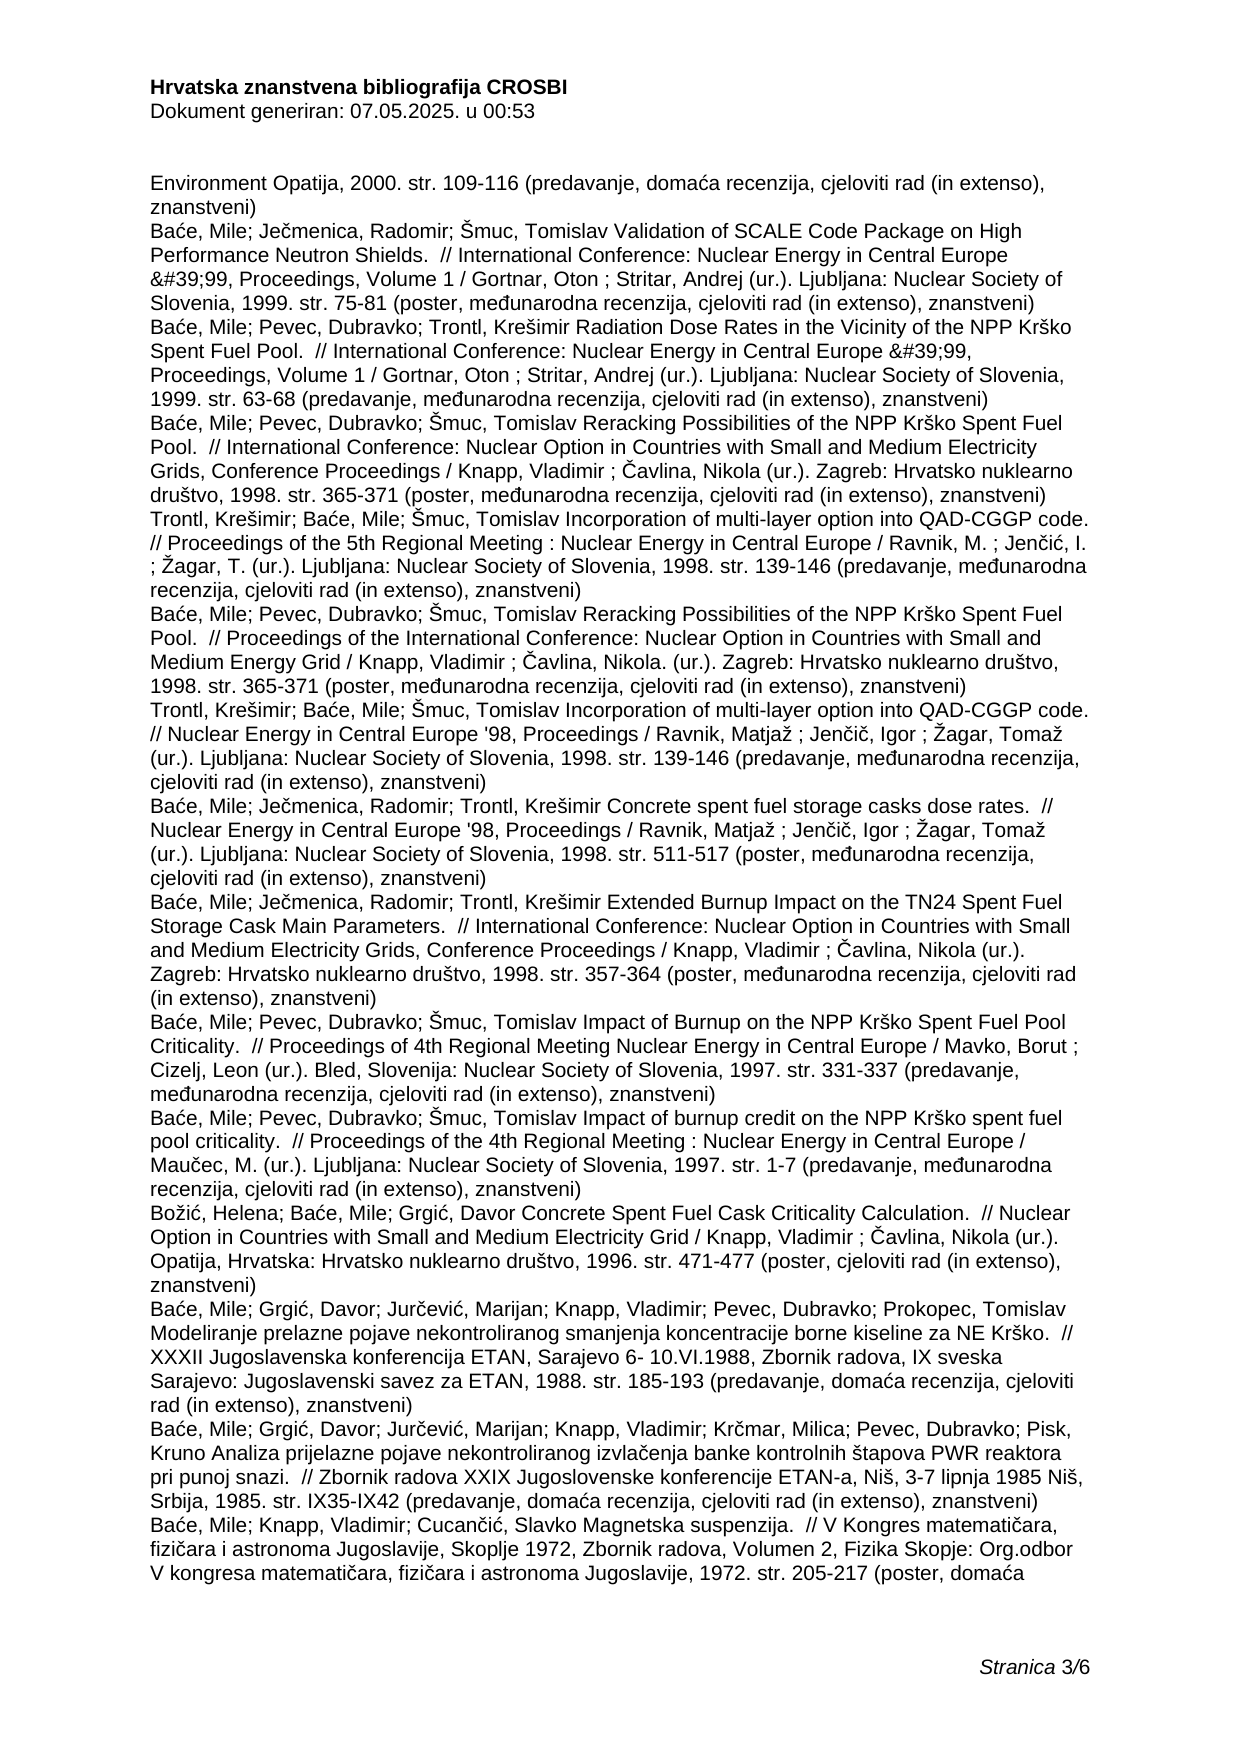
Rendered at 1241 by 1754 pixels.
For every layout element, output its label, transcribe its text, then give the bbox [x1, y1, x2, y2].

text Baće, Mile; Pevec, Dubravko; Šmuc, Tomislav [150, 411, 1090, 506]
text Trontl, Krešimir; Baće, Mile; Šmuc, Tomislav [150, 506, 1090, 602]
text Baće, Mile; Ječmenica, Radomir; Trontl, Krešimir [150, 890, 1090, 1009]
text Baće, Mile; Grgić, Davor; Jurčević, Marijan; Knapp, Vladimir; Pevec, Dubravko; Prokopec, Tomislav [150, 1297, 1090, 1417]
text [150, 1513, 1090, 1584]
text Baće, Mile; Pevec, Dubravko; Šmuc, Tomislav [150, 1105, 1090, 1201]
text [150, 219, 1090, 315]
text Baće, Mile; Pevec, Dubravko; Trontl, Krešimir [150, 315, 1090, 411]
text Baće, Mile; Pevec, Dubravko; Šmuc, Tomislav [150, 602, 1090, 698]
text Trontl, Krešimir; Baće, Mile; Šmuc, Tomislav [150, 698, 1090, 794]
text Božić, Helena; Baće, Mile; Grgić, Davor [150, 1201, 1090, 1297]
text Baće, Mile; Pevec, Dubravko; Šmuc, Tomislav [150, 1009, 1090, 1105]
text Baće, Mile; Grgić, Davor; Jurčević, Marijan; Knapp, Vladimir; Krčmar, Milica; Pevec, Dubravko; Pisk, Kruno [150, 1417, 1090, 1513]
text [150, 171, 1090, 219]
text Baće, Mile; Ječmenica, Radomir; Trontl, Krešimir [150, 794, 1090, 890]
